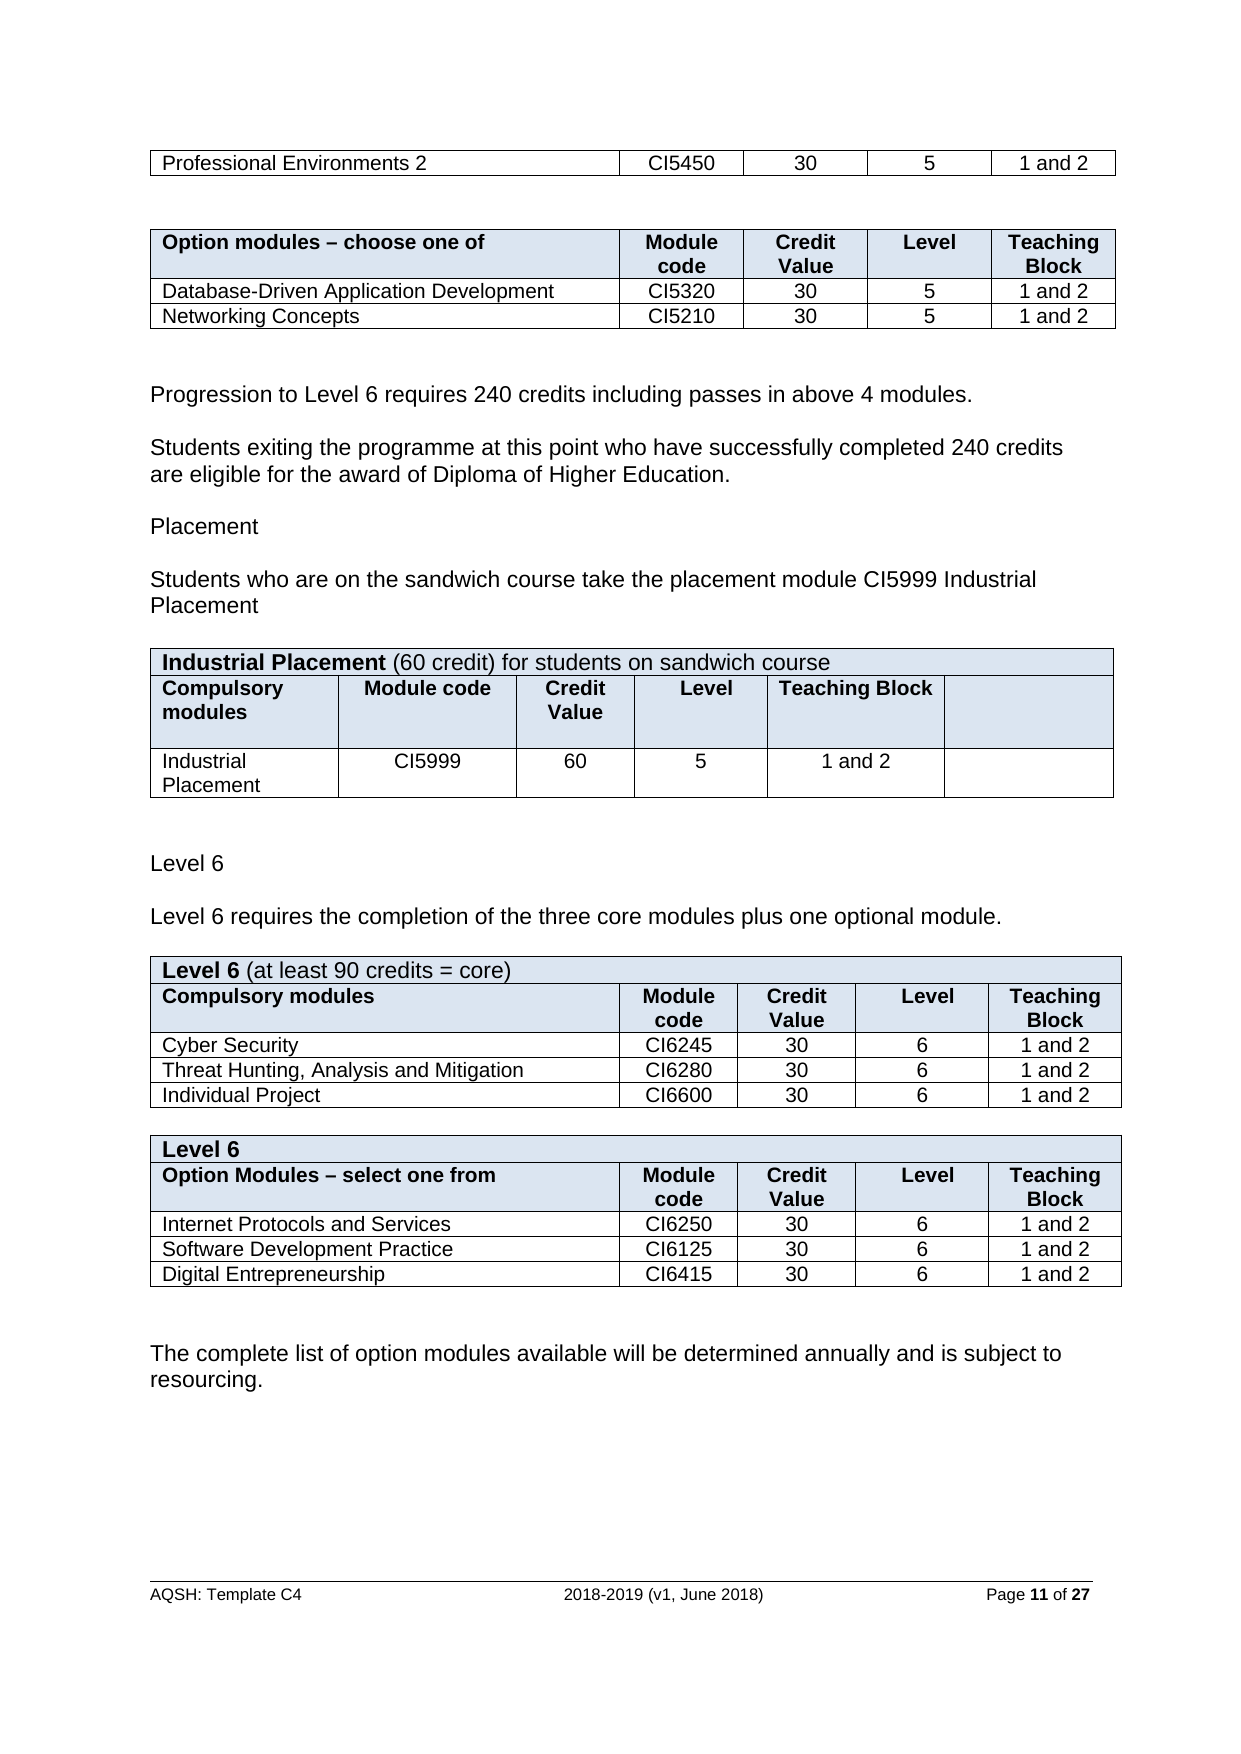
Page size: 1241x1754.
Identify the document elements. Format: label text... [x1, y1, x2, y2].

table_cell CI6250 [620, 1212, 737, 1236]
text Students exiting the programme at this point who have successfully completed 240 credits are eligible for the award of Diploma of Higher Education. [150, 434, 1093, 487]
table_cell Teaching Block [989, 1163, 1121, 1211]
table_cell Cyber Security [151, 1033, 619, 1057]
table_cell 6 [856, 1262, 988, 1286]
table_cell Teaching Block [989, 984, 1121, 1032]
table_cell 1 and 2 [768, 749, 944, 797]
table_cell Credit Value [738, 1163, 855, 1211]
table_cell 1 and 2 [989, 1212, 1121, 1236]
table_cell 60 [517, 749, 634, 797]
text Students who are on the sandwich course take the placement module CI5999 Industrial Placement [150, 566, 1093, 619]
table_cell 6 [856, 1237, 988, 1261]
table_cell 5 [868, 279, 991, 303]
table_cell 1 and 2 [992, 279, 1115, 303]
table_cell 30 [738, 1083, 855, 1107]
table_cell 5 [868, 304, 991, 328]
table_cell 1 and 2 [989, 1058, 1121, 1082]
table_cell 30 [738, 1262, 855, 1286]
table_cell Compulsory modules [151, 984, 619, 1032]
table_cell Internet Protocols and Services [151, 1212, 619, 1236]
table_cell Industrial Placement [151, 749, 338, 797]
table_cell Module code [620, 1163, 737, 1211]
table_cell 6 [856, 1083, 988, 1107]
table_cell CI5999 [339, 749, 516, 797]
table_cell 5 [868, 151, 991, 175]
table_cell 1 and 2 [989, 1262, 1121, 1286]
text Progression to Level 6 requires 240 credits including passes in above 4 modules. [150, 381, 1093, 408]
table_cell Professional Environments 2 [151, 151, 619, 175]
table_cell CI6280 [620, 1058, 737, 1082]
table_cell 30 [738, 1058, 855, 1082]
table_cell CI6600 [620, 1083, 737, 1107]
table_header Level [868, 230, 991, 278]
table_cell Individual Project [151, 1083, 619, 1107]
table_cell Software Development Practice [151, 1237, 619, 1261]
table_cell 5 [635, 749, 767, 797]
table_cell 1 and 2 [992, 151, 1115, 175]
table_header Option modules – choose one of [151, 230, 619, 278]
table_cell 30 [744, 279, 867, 303]
table_cell Credit Value [738, 984, 855, 1032]
table_header Industrial Placement (60 credit) for students on sandwich course [151, 649, 1113, 675]
table_cell 30 [738, 1237, 855, 1261]
table_cell CI6245 [620, 1033, 737, 1057]
table_cell Level [856, 1163, 988, 1211]
table_cell Networking Concepts [151, 304, 619, 328]
table_cell 6 [856, 1033, 988, 1057]
text The complete list of option modules available will be determined annually and is subject to resourcing. [150, 1340, 1093, 1392]
table_header Level 6 (at least 90 credits = core) [151, 957, 1121, 983]
table_cell 30 [738, 1212, 855, 1236]
table_cell 1 and 2 [989, 1237, 1121, 1261]
table_cell Teaching Block [768, 676, 944, 748]
table_cell Level [856, 984, 988, 1032]
table_cell CI5450 [620, 151, 743, 175]
text Placement [150, 513, 1093, 539]
table_cell Module code [620, 984, 737, 1032]
table_cell 1 and 2 [992, 304, 1115, 328]
table_cell 6 [856, 1058, 988, 1082]
table_cell 30 [738, 1033, 855, 1057]
table_cell 1 and 2 [989, 1083, 1121, 1107]
table_cell Option Modules – select one from [151, 1163, 619, 1211]
table_cell CI5210 [620, 304, 743, 328]
table_cell Threat Hunting, Analysis and Mitigation [151, 1058, 619, 1082]
table_header Level 6 [151, 1136, 1121, 1162]
table_header Teaching Block [992, 230, 1115, 278]
table_cell CI5320 [620, 279, 743, 303]
table_cell Compulsory modules [151, 676, 338, 748]
text Level 6 requires the completion of the three core modules plus one optional module. [150, 903, 1093, 929]
table_cell Digital Entrepreneurship [151, 1262, 619, 1286]
table_cell 30 [744, 151, 867, 175]
table_header Module code [620, 230, 743, 278]
table_header Credit Value [744, 230, 867, 278]
table_cell Level [635, 676, 767, 748]
table_cell CI6125 [620, 1237, 737, 1261]
table_cell Module code [339, 676, 516, 748]
table_cell 1 and 2 [989, 1033, 1121, 1057]
text Level 6 [150, 850, 1093, 877]
table_cell 6 [856, 1212, 988, 1236]
table_cell 30 [744, 304, 867, 328]
table_cell Credit Value [517, 676, 634, 748]
table_cell [945, 749, 1113, 797]
table_cell CI6415 [620, 1262, 737, 1286]
table_cell Database-Driven Application Development [151, 279, 619, 303]
table_cell [945, 676, 1113, 748]
